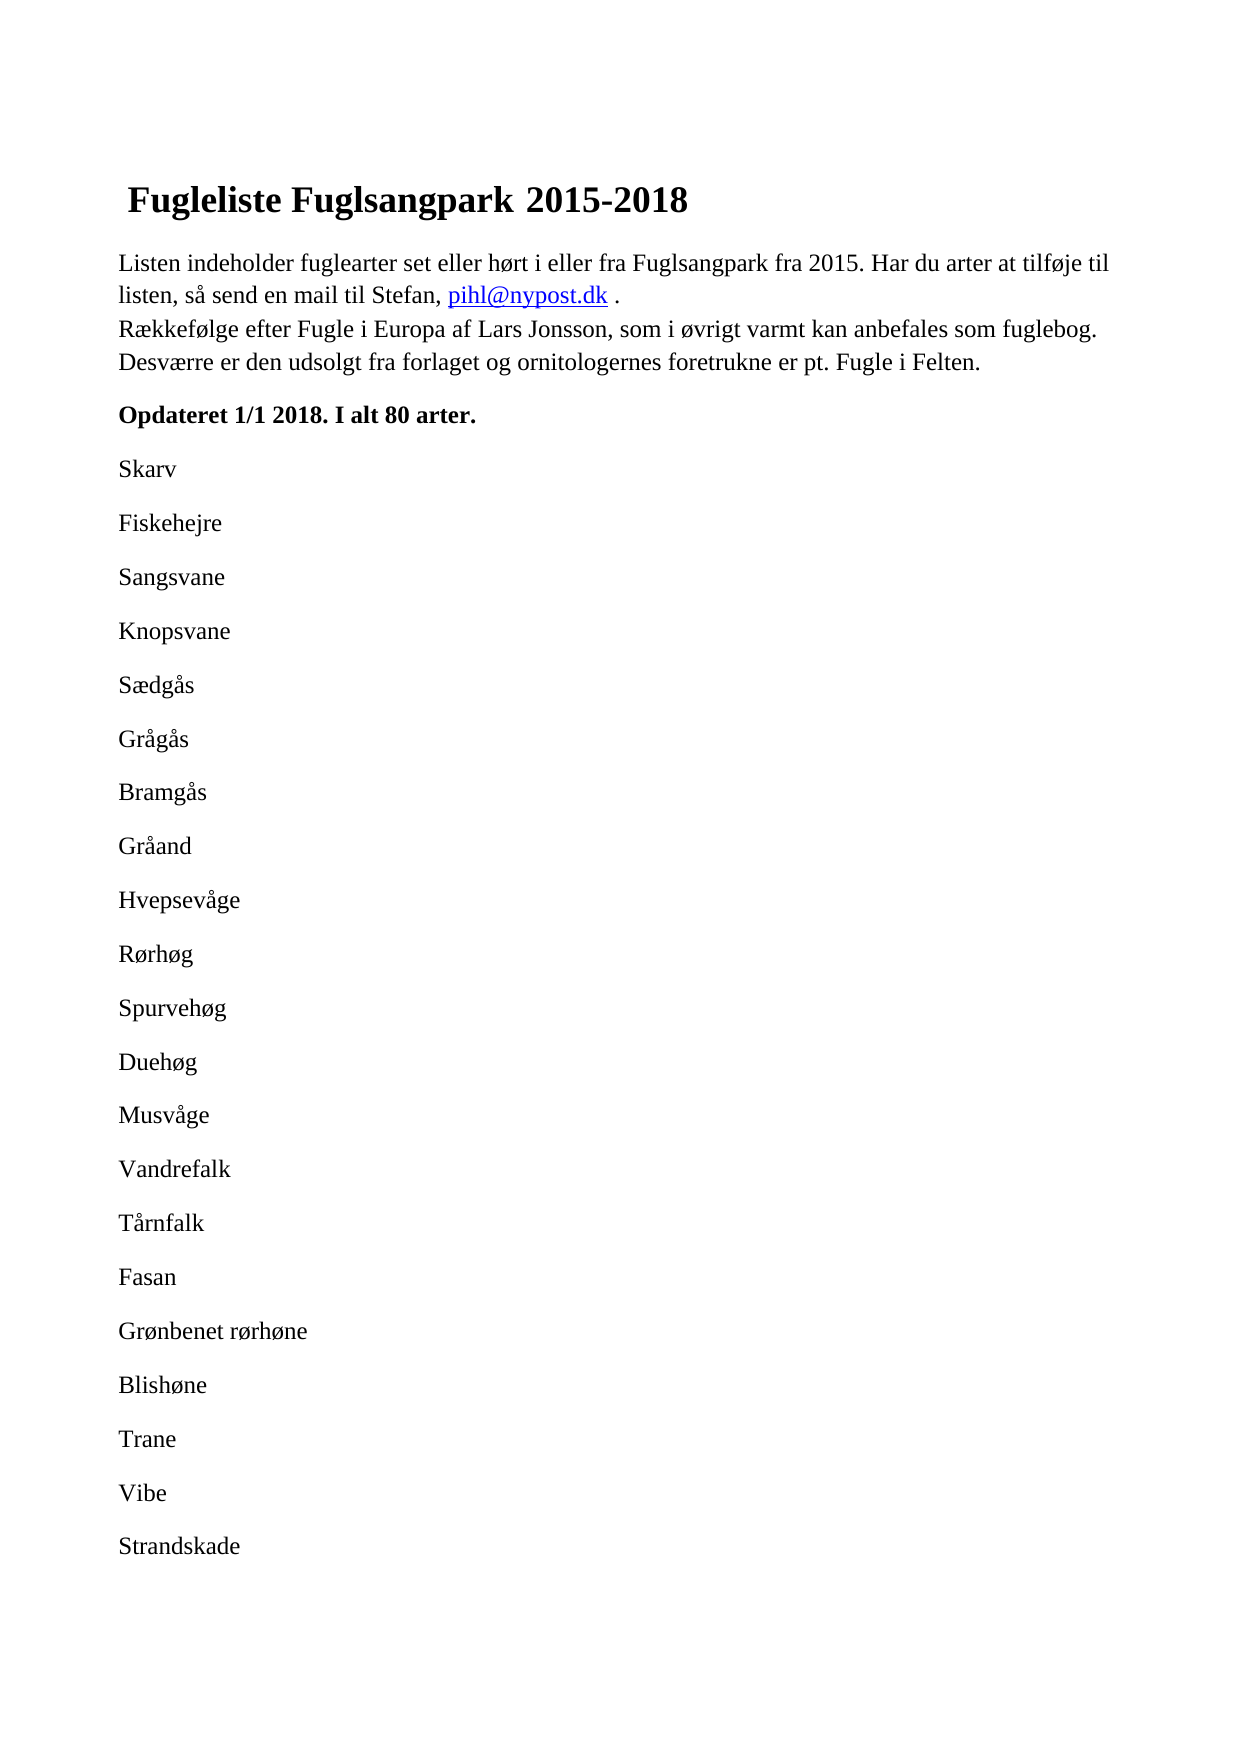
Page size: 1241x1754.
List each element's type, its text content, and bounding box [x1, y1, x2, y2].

text Rørhøg [118, 939, 1122, 968]
text Listen indeholder fuglearter set eller hørt i eller fra Fuglsangpark fra 2015. Har du arter at tilføje til listen, så send en mail til Stefan, pihl@nypost.dk . Rækkefølge efter Fugle i Europa af Lars Jonsson, som i øvrigt varmt kan anbefales som fuglebog. Desværre er den udsolgt fra forlaget og ornitologernes foretrukne er pt. Fugle i Felten. [118, 248, 1122, 375]
text Opdateret 1/1 2018. I alt 80 arter. [118, 401, 1122, 429]
text Fugleliste Fuglsangpark 2015-2018 [118, 177, 1122, 220]
text Hvepsevåge [118, 885, 1122, 914]
text Grønbenet rørhøne [118, 1316, 1122, 1345]
text Duehøg [118, 1047, 1122, 1076]
text Vibe [118, 1478, 1122, 1506]
text Trane [118, 1424, 1122, 1452]
text Knopsvane [118, 616, 1122, 645]
text Fasan [118, 1262, 1122, 1291]
text Gråand [118, 831, 1122, 860]
text Bramgås [118, 777, 1122, 806]
text Tårnfalk [118, 1208, 1122, 1237]
text Vandrefalk [118, 1154, 1122, 1183]
text Strandskade [118, 1531, 1122, 1560]
text Skarv [118, 454, 1122, 483]
text Spurvehøg [118, 993, 1122, 1022]
text Sædgås [118, 670, 1122, 698]
text Fiskehejre [118, 508, 1122, 537]
text Sangsvane [118, 562, 1122, 591]
text Blishøne [118, 1370, 1122, 1399]
text Grågås [118, 724, 1122, 752]
text Musvåge [118, 1101, 1122, 1129]
